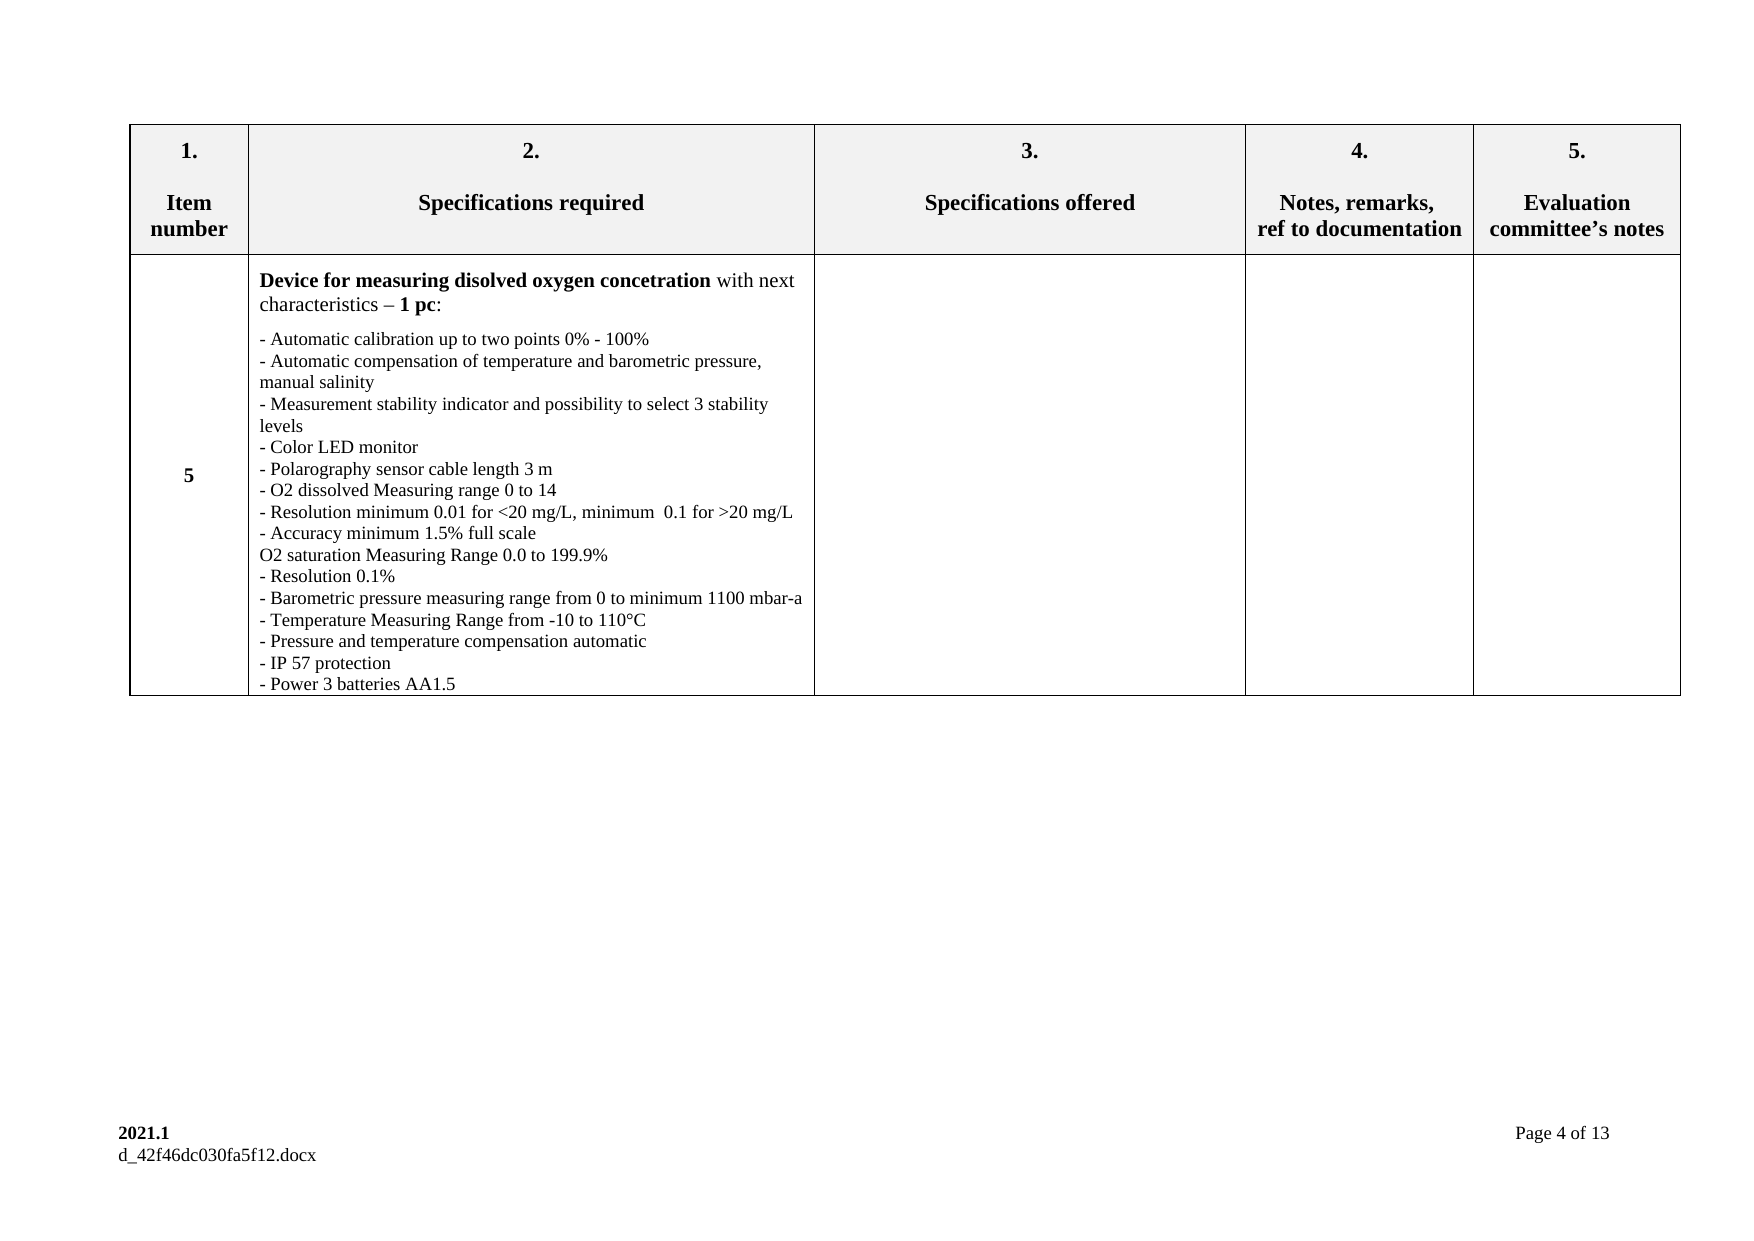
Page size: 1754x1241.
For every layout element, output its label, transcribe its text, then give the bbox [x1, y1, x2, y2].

table_cell [1246, 255, 1473, 695]
table_header 4. Notes, remarks, ref to documentation [1246, 125, 1473, 254]
table_cell 5 [131, 255, 248, 695]
table_header 2. Specifications required [249, 125, 814, 254]
table_cell Device for measuring disolved oxygen concetration with next characteristics – 1 pc: - Automatic calibration up to two points 0% - 100% - Automatic compensation of temperature and barometric pressure, manual salinity - Measurement stability indicator and possibility to select 3 stability levels - Color LED monitor - Polarography sensor cable length 3 m - O2 dissolved Measuring range 0 to 14 - Resolution minimum 0.01 for <20 mg/L, minimum 0.1 for >20 mg/L - Accuracy minimum 1.5% full scale O2 saturation Measuring Range 0.0 to 199.9% - Resolution 0.1% - Barometric pressure measuring range from 0 to minimum 1100 mbar-a - Temperature Measuring Range from -10 to 110°C - Pressure and temperature compensation automatic - IP 57 protection - Power 3 batteries AA1.5 [249, 255, 814, 695]
table_cell [815, 255, 1245, 695]
table_header 3. Specifications offered [815, 125, 1245, 254]
table_cell [1474, 255, 1680, 695]
table_header 5. Evaluation committee’s notes [1474, 125, 1680, 254]
table_header 1. Item number [131, 125, 248, 254]
